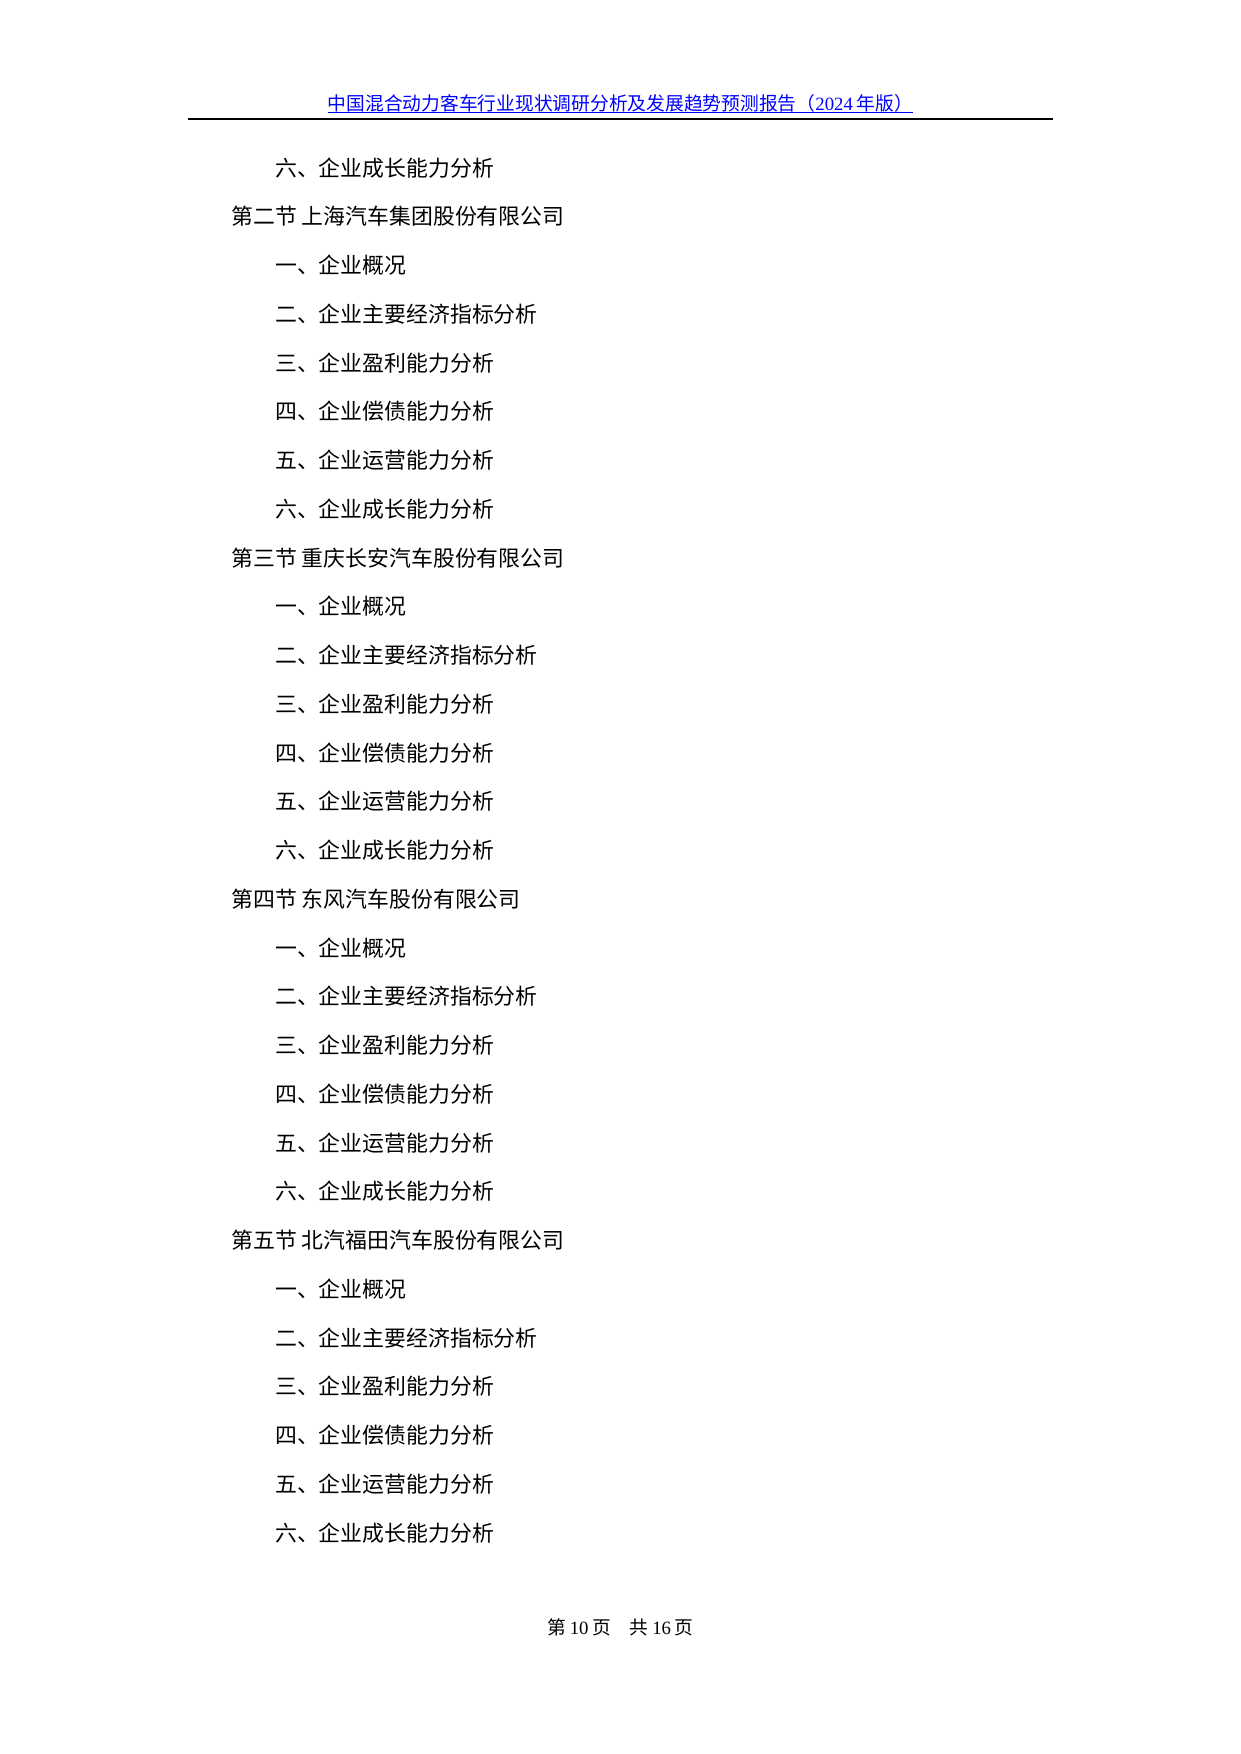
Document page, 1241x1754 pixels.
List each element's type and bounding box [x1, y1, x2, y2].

text [187, 150, 1053, 1548]
